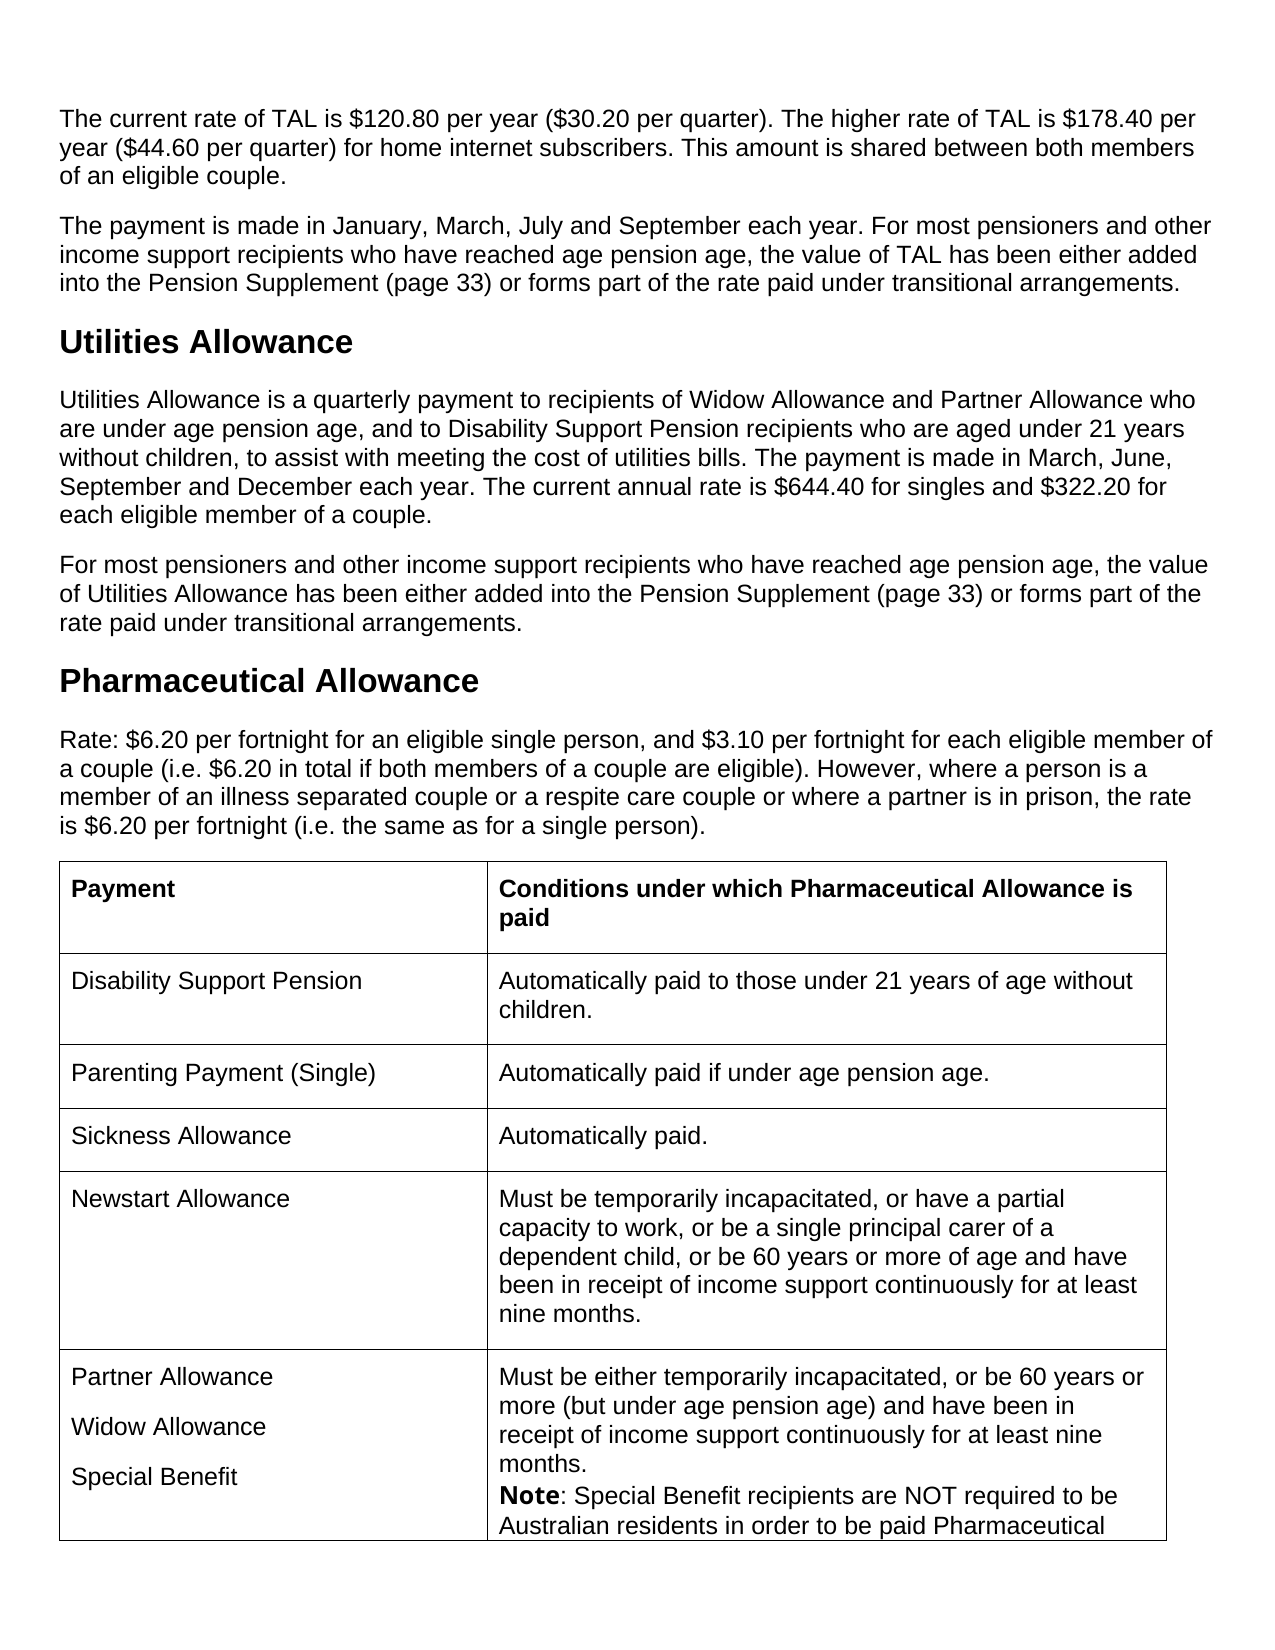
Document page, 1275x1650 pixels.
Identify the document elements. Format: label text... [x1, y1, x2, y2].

table_cell Disability Support Pension [60, 954, 487, 1044]
subtitle Pharmaceutical Allowance [59, 661, 1216, 700]
table_cell Newstart Allowance [60, 1172, 487, 1349]
text The current rate of TAL is $120.80 per year ($30.20 per quarter). The higher rate of TAL is $178.40 per year ($44.60 per quarter) for home internet subscribers. This amount is shared between both members of an eligible couple. [59, 104, 1216, 190]
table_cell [488, 1350, 1166, 1540]
table_cell Automatically paid to those under 21 years of age without children. [488, 954, 1166, 1044]
table_cell Parenting Payment (Single) [60, 1045, 487, 1107]
text For most pensioners and other income support recipients who have reached age pension age, the value of Utilities Allowance has been either added into the Pension Supplement (page 33) or forms part of the rate paid under transitional arrangements. [59, 550, 1216, 636]
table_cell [60, 1350, 487, 1540]
text Utilities Allowance is a quarterly payment to recipients of Widow Allowance and Partner Allowance who are under age pension age, and to Disability Support Pension recipients who are aged under 21 years without children, to assist with meeting the cost of utilities bills. The payment is made in March, June, September and December each year. The current annual rate is $644.40 for singles and $322.20 for each eligible member of a couple. [59, 386, 1216, 529]
text Rate: $6.20 per fortnight for an eligible single person, and $3.10 per fortnight for each eligible member of a couple (i.e. $6.20 in total if both members of a couple are eligible). However, where a person is a member of an illness separated couple or a respite care couple or where a partner is in prison, the rate is $6.20 per fortnight (i.e. the same as for a single person). [59, 725, 1216, 840]
subtitle Utilities Allowance [59, 322, 1216, 361]
table_cell Must be temporarily incapacitated, or have a partial capacity to work, or be a single principal carer of a dependent child, or be 60 years or more of age and have been in receipt of income support continuously for at least nine months. [488, 1172, 1166, 1349]
table_cell Automatically paid. [488, 1109, 1166, 1171]
table_cell Automatically paid if under age pension age. [488, 1045, 1166, 1107]
table_header Conditions under which Pharmaceutical Allowance is paid [488, 862, 1166, 952]
table_header Payment [60, 862, 487, 952]
table_cell Sickness Allowance [60, 1109, 487, 1171]
text The payment is made in January, March, July and September each year. For most pensioners and other income support recipients who have reached age pension age, the value of TAL has been either added into the Pension Supplement (page 33) or forms part of the rate paid under transitional arrangements. [59, 211, 1216, 297]
